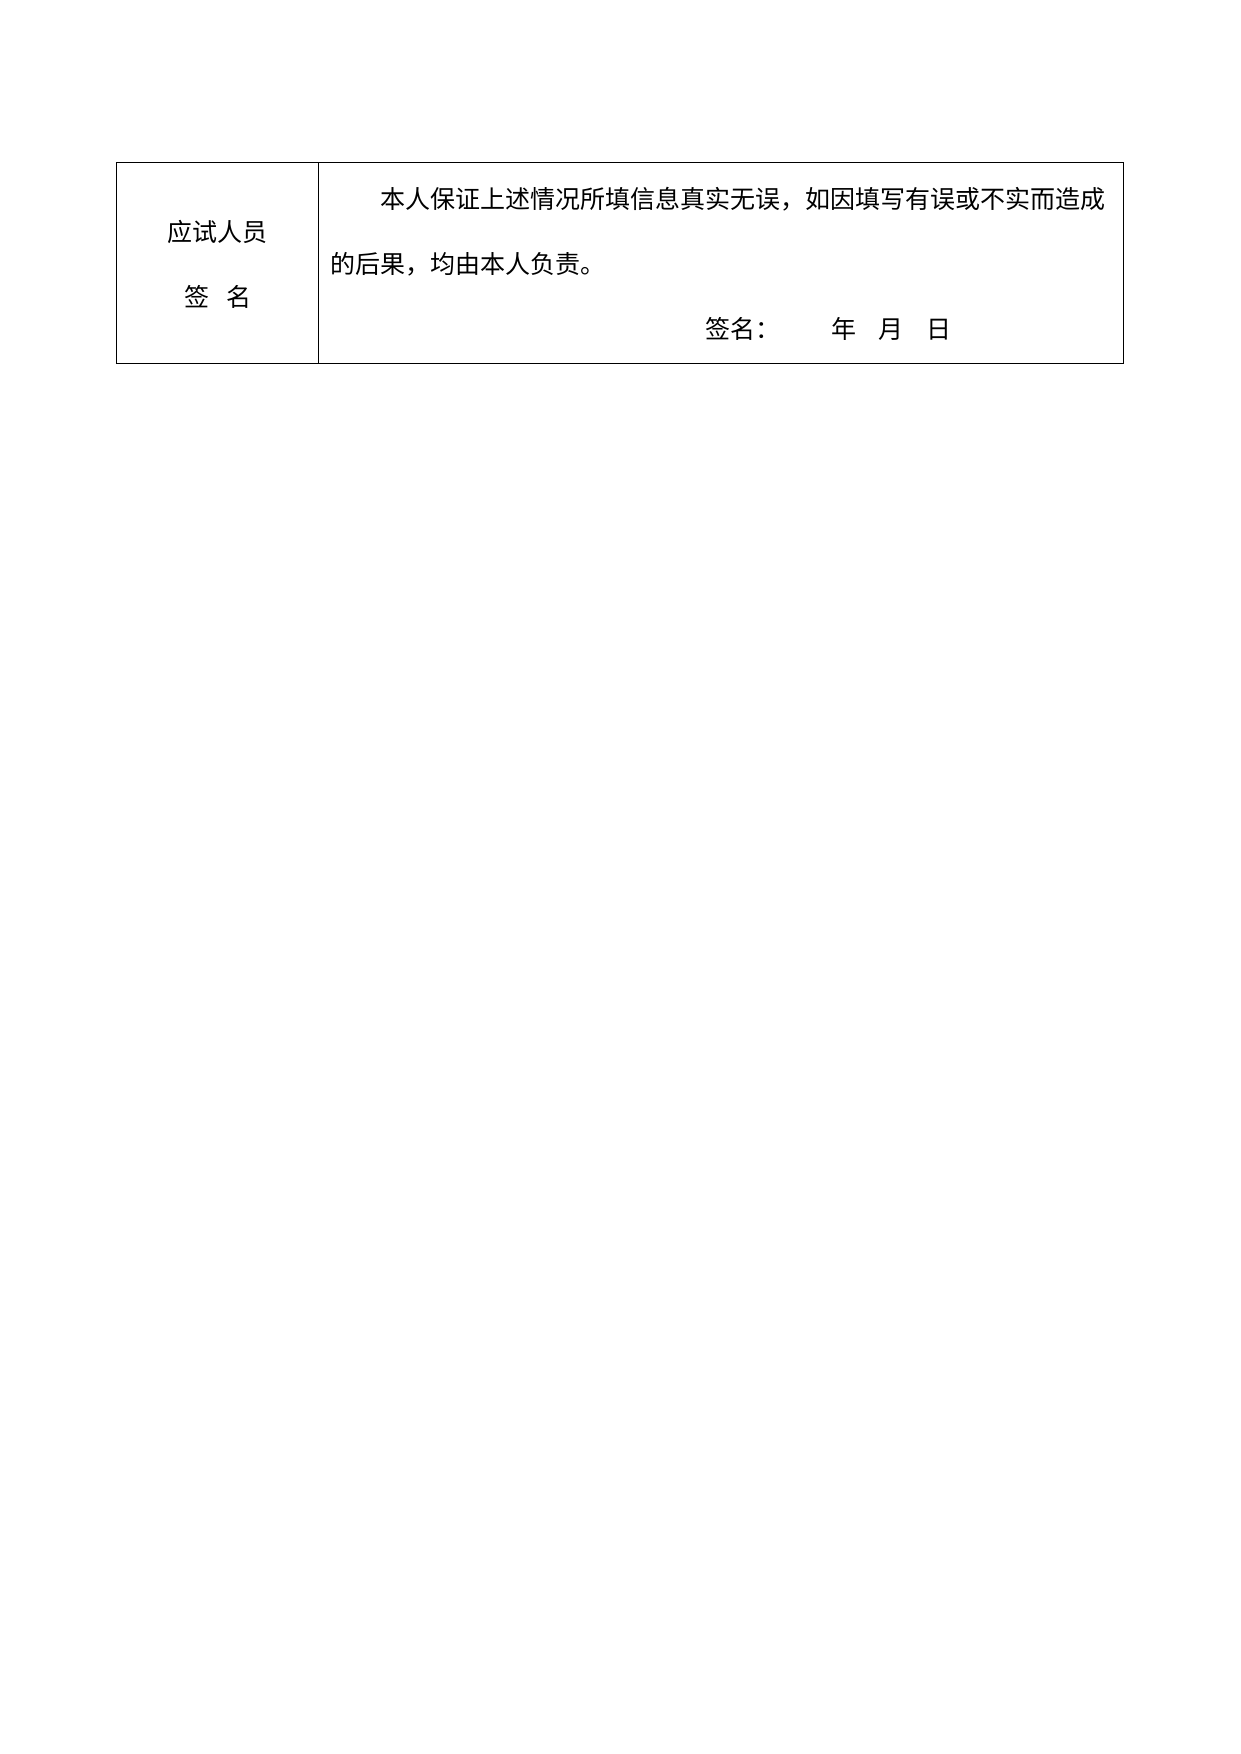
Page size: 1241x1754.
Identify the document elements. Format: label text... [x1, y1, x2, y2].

table_cell 应试人员 签 名 [117, 163, 318, 362]
table_cell 本人保证上述情况所填信息真实无误，如因填写有误或不实而造成的后果，均由本人负责。 签名： 年 月 日 [319, 163, 1123, 362]
